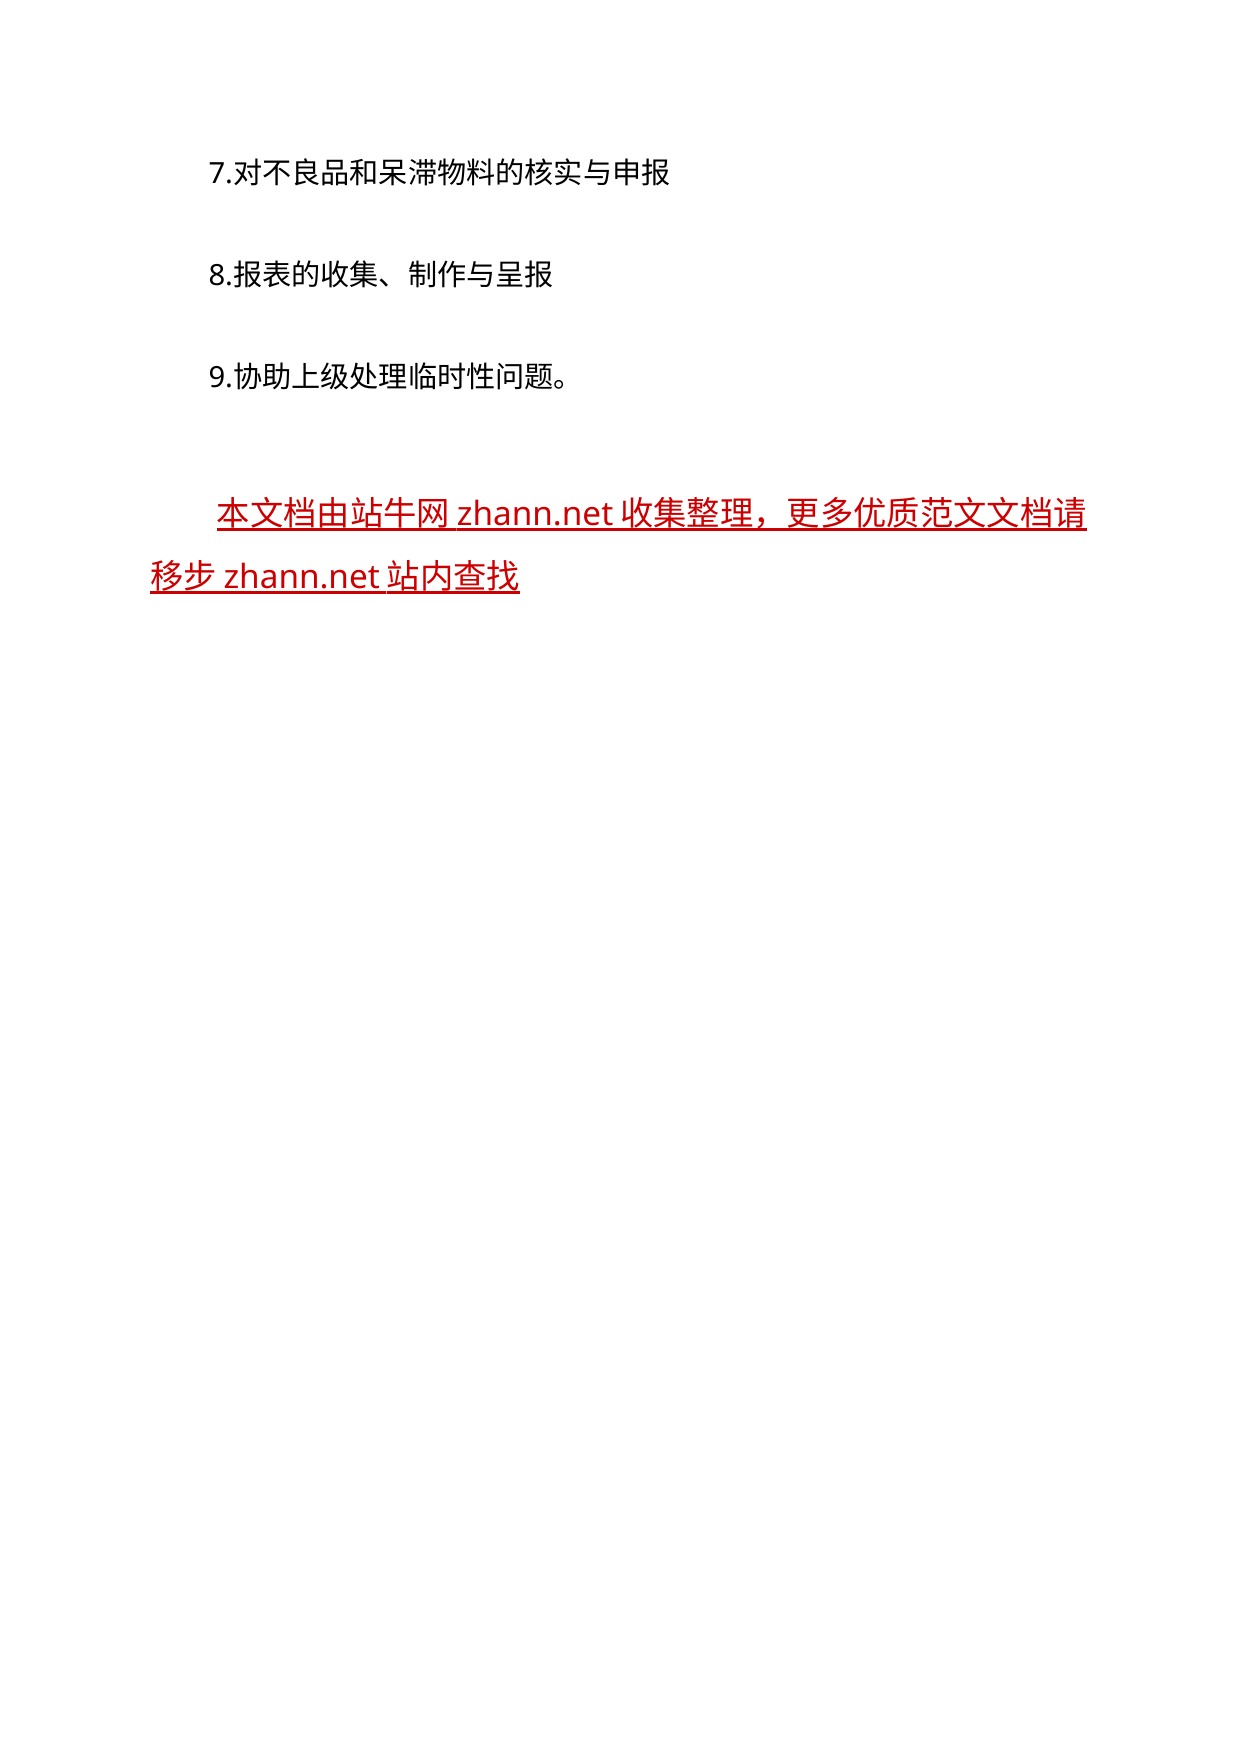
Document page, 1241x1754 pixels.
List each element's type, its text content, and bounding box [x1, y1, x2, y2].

text 7.对不良品和呆滞物料的核实与申报 [150, 150, 1090, 192]
text 8.报表的收集、制作与呈报 [150, 252, 1090, 294]
text 本文档由站牛网zhann.net收集整理，更多优质范文文档请移步zhann.net站内查找 [150, 487, 1090, 598]
text 9.协助上级处理临时性问题。 [150, 354, 1090, 396]
